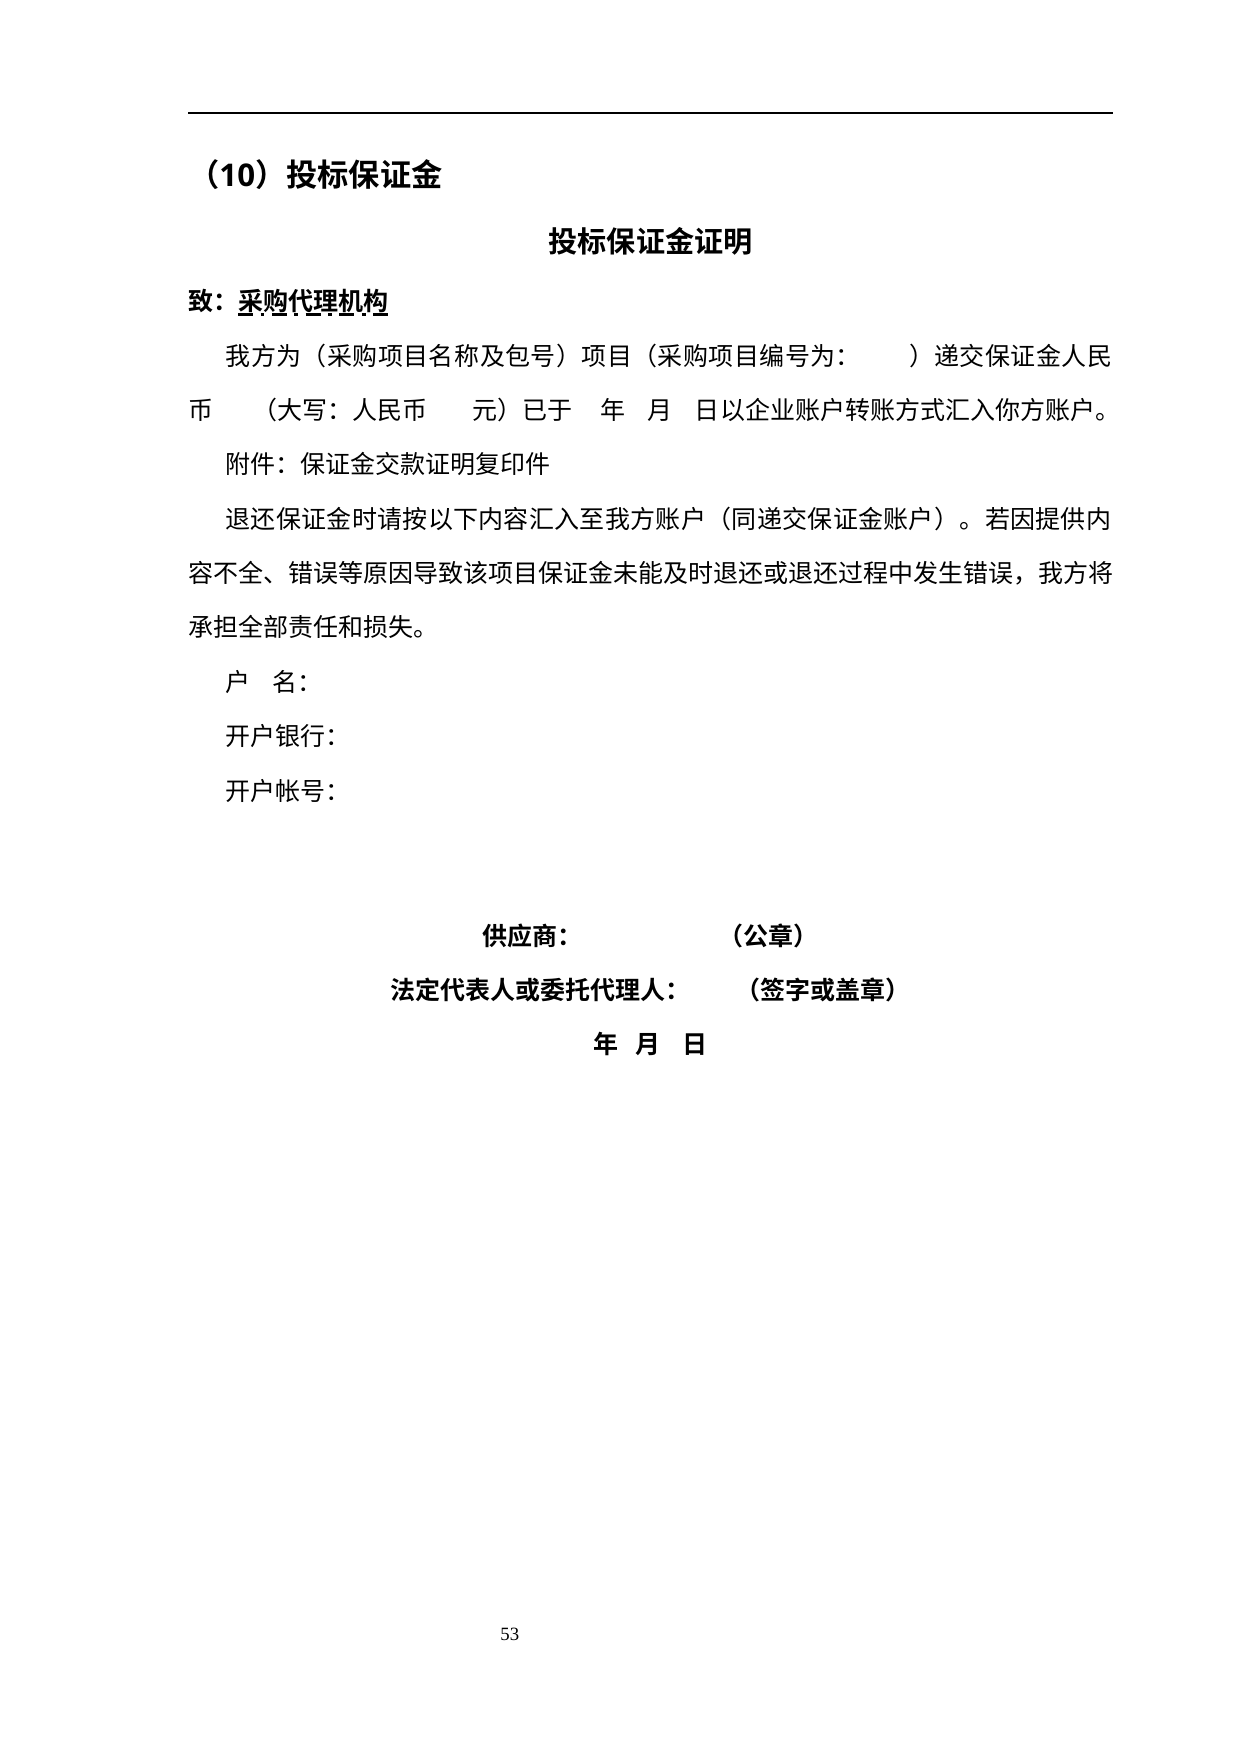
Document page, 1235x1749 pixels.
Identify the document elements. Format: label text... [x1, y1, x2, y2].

text 开户帐号： [188, 771, 1113, 807]
text 附件：保证金交款证明复印件 [188, 445, 1113, 481]
text 供应商： （公章） [188, 916, 1113, 952]
text 投标保证金证明 [188, 218, 1113, 260]
text 法定代表人或委托代理人： （签字或盖章） [188, 970, 1113, 1007]
text 退还保证金时请按以下内容汇入至我方账户（同递交保证金账户）。若因提供内容不全、错误等原因导致该项目保证金未能及时退还或退还过程中发生错误，我方将承担全部责任和损失。 [188, 499, 1113, 644]
text 开户银行： [188, 717, 1113, 753]
text 我方为（采购项目名称及包号）项目（采购项目编号为： ）递交保证金人民币 （大写：人民币 元）已于 年 月 日以企业账户转账方式汇入你方账户。 [188, 336, 1113, 427]
title （10）投标保证金 [188, 150, 1113, 195]
text 年 月 日 [188, 1025, 1113, 1061]
text 致：采购代理机构 [188, 282, 1113, 318]
text 户 名： [188, 662, 1113, 698]
